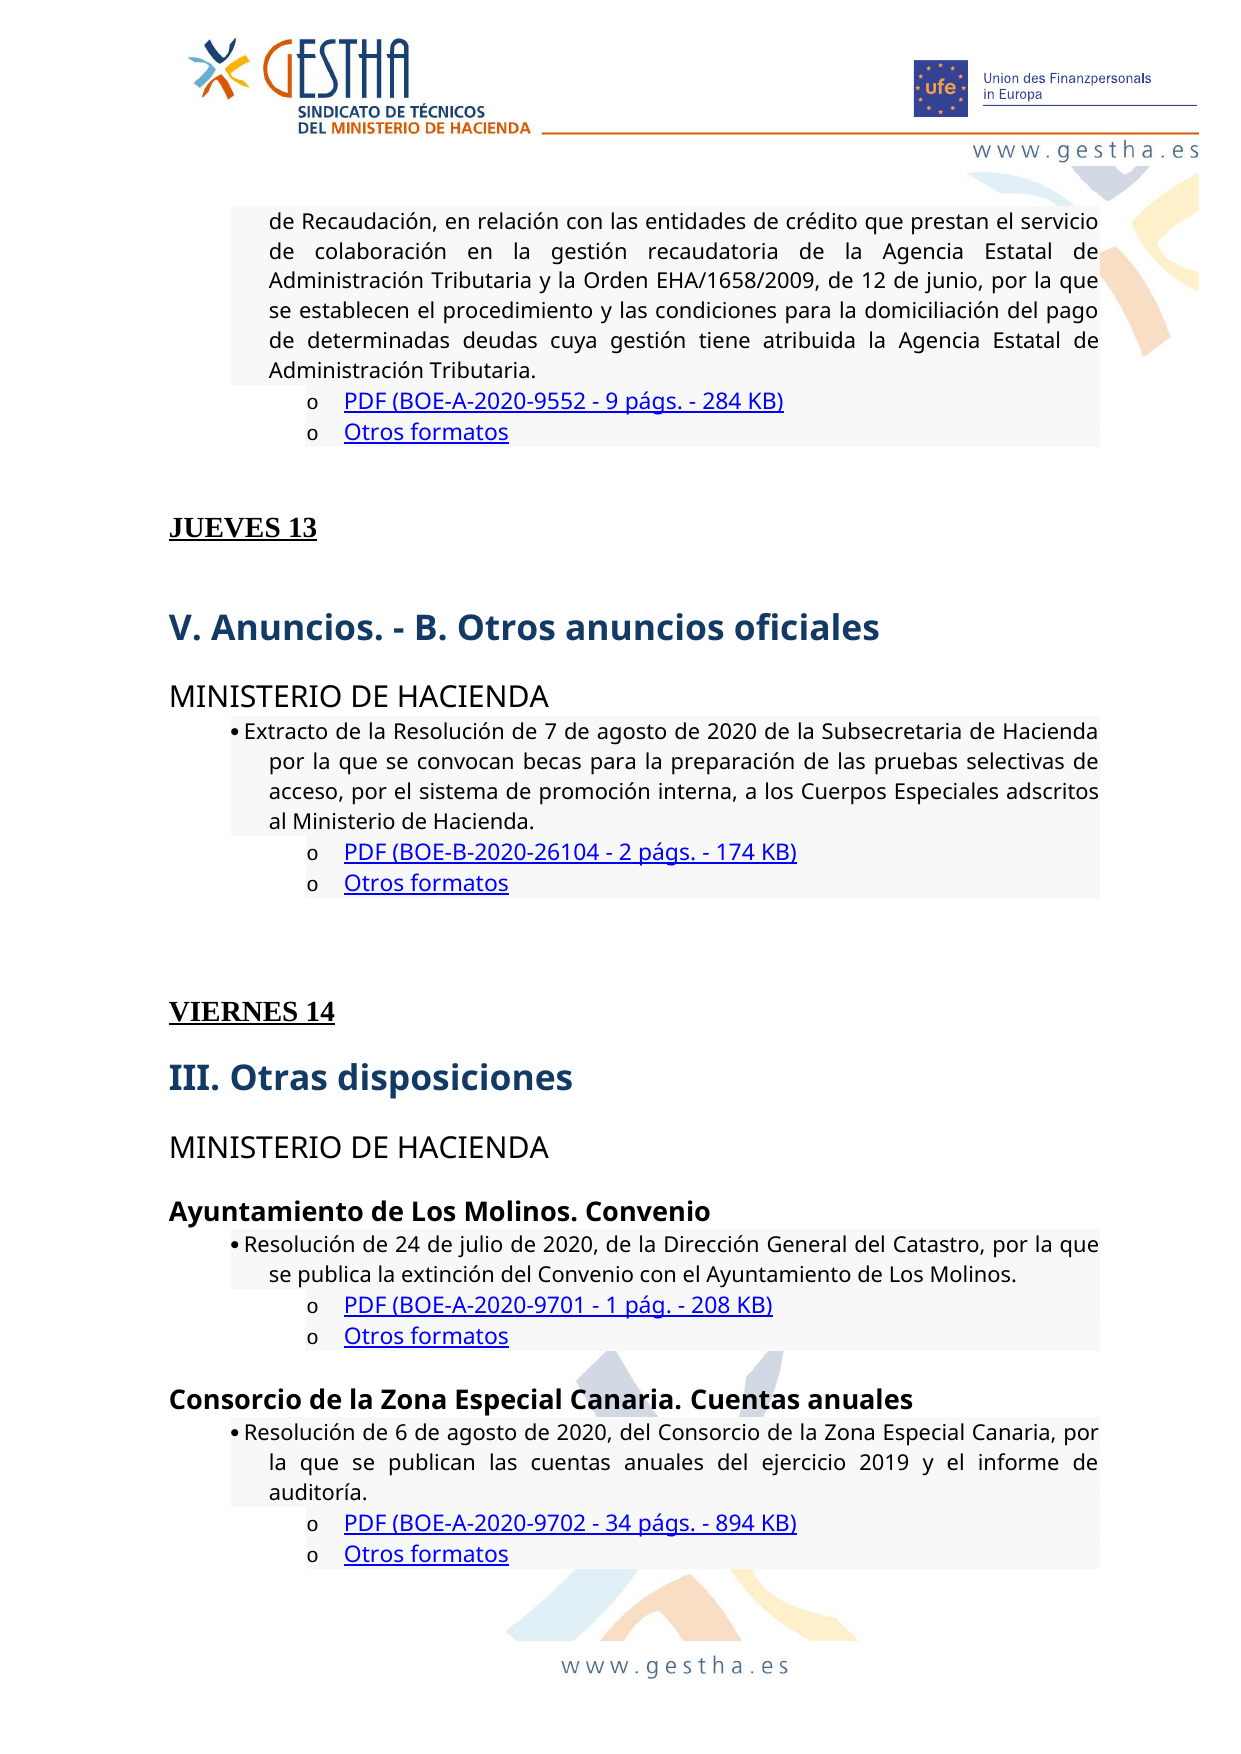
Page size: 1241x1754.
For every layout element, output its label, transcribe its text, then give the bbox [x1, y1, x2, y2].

subtitle V. Anuncios. - B. Otros anuncios oficiales [169, 602, 1125, 650]
list Otros formatos [306, 416, 1100, 447]
list PDF (BOE-A-2020-9702 - 34 págs. - 894 KB) [306, 1507, 1100, 1538]
subtitle Ayuntamiento de Los Molinos. Convenio [169, 1192, 1125, 1229]
subtitle III. Otras disposiciones [169, 1053, 1125, 1101]
list PDF (BOE-B-2020-26104 - 2 págs. - 174 KB) [306, 836, 1100, 867]
subtitle MINISTERIO DE HACIENDA [169, 1126, 1125, 1167]
list Otros formatos [306, 867, 1100, 898]
subtitle Consorcio de la Zona Especial Canaria. Cuentas anuales [169, 1380, 1125, 1417]
list PDF (BOE-A-2020-9701 - 1 pág. - 208 KB) [306, 1289, 1100, 1320]
list Otros formatos [306, 1320, 1100, 1351]
picture [168, 1316, 1181, 1680]
list PDF (BOE-A-2020-9552 - 9 págs. - 284 KB) [306, 385, 1100, 416]
subtitle MINISTERIO DE HACIENDA [169, 675, 1125, 716]
list Resolución de 6 de agosto de 2020, del Consorcio de la Zona Especial Canaria, por la que se publican las cuentas anuales del ejercicio 2019 y el informe de auditoría. [231, 1417, 1100, 1507]
text VIERNES 14 [169, 994, 1125, 1028]
list Otros formatos [306, 1538, 1100, 1569]
text JUEVES 13 [169, 510, 1125, 543]
picture [187, 37, 1200, 441]
list Extracto de la Resolución de 7 de agosto de 2020 de la Subsecretaria de Hacienda por la que se convocan becas para la preparación de las pruebas selectivas de acceso, por el sistema de promoción interna, a los Cuerpos Especiales adscritos al Ministerio de Hacienda. [231, 716, 1100, 836]
list Resolución de 24 de julio de 2020, de la Dirección General del Catastro, por la que se publica la extinción del Convenio con el Ayuntamiento de Los Molinos. [231, 1229, 1100, 1289]
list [231, 206, 1100, 385]
